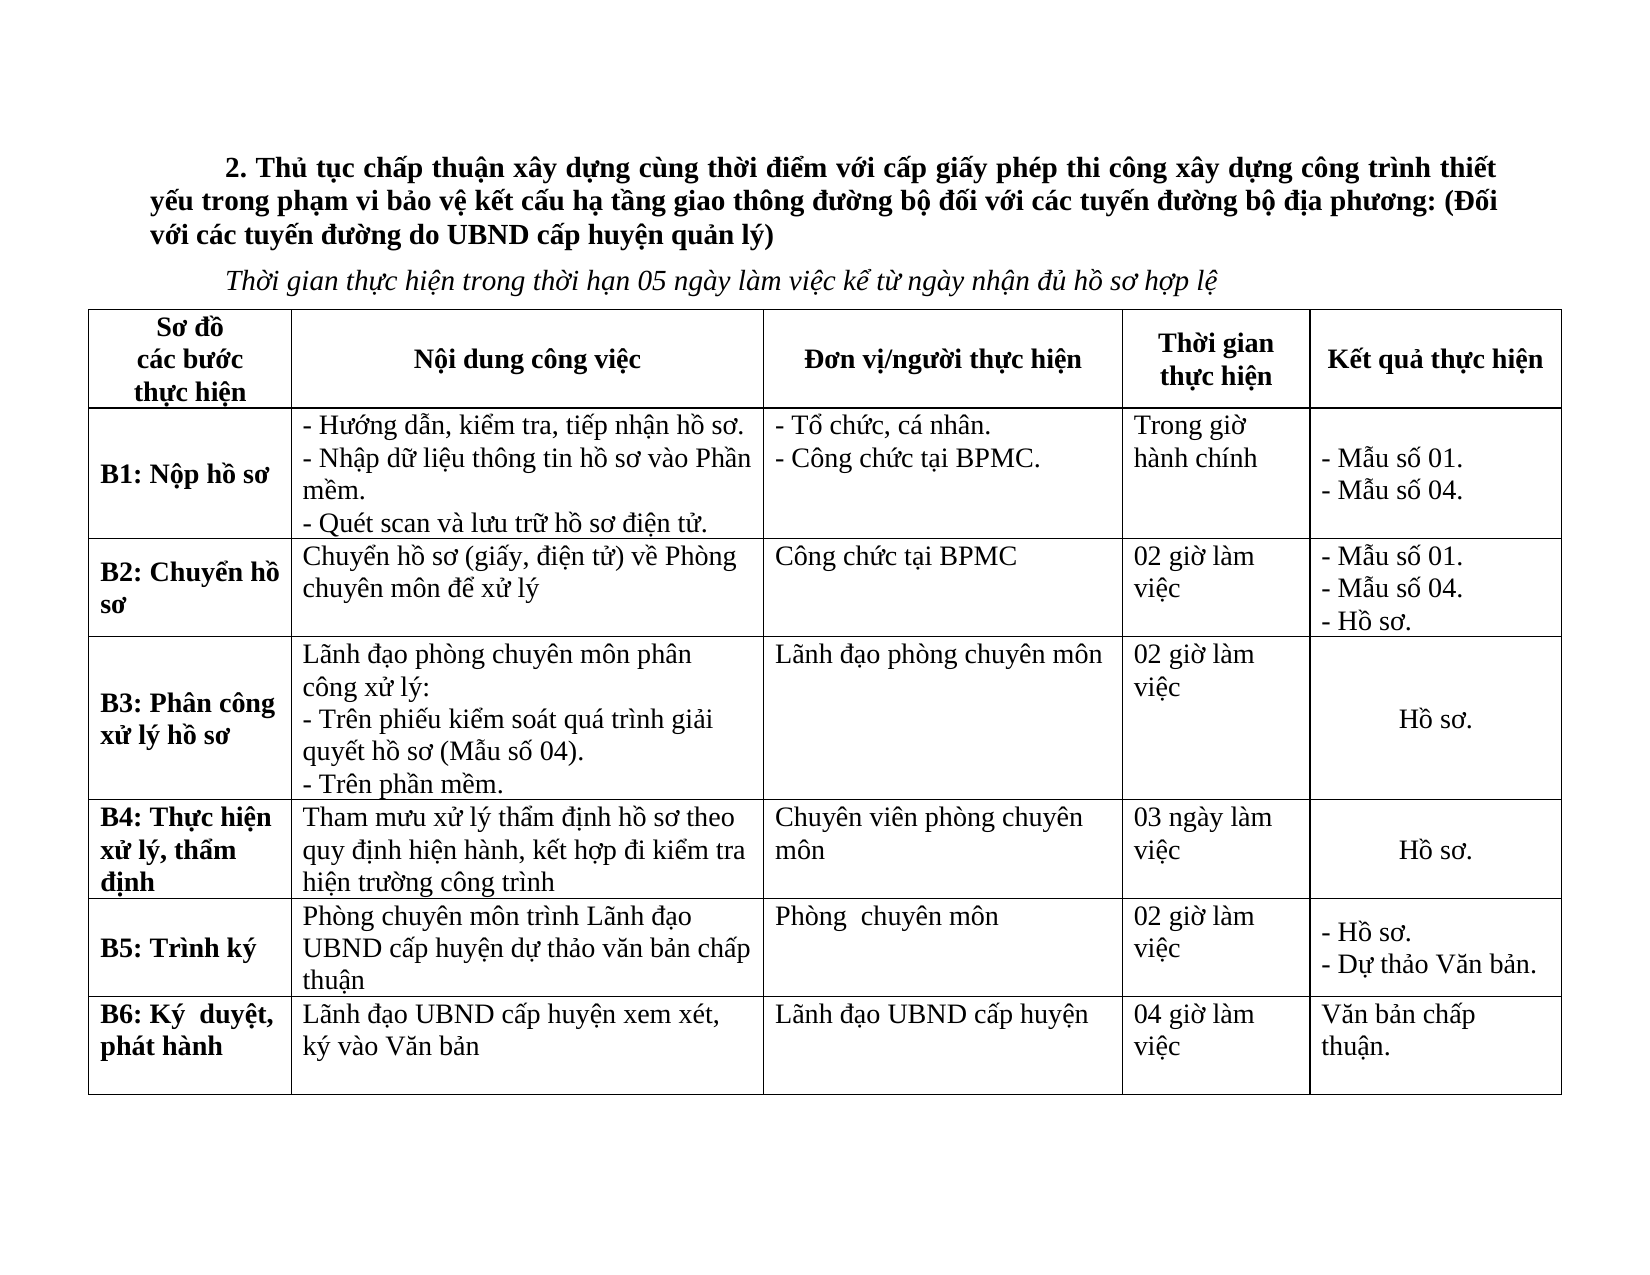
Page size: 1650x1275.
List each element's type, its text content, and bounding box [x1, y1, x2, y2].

table_cell Chuyển hồ sơ (giấy, điện tử) về Phòng chuyên môn để xử lý [292, 539, 763, 636]
table_cell Phòng chuyên môn [764, 899, 1122, 996]
table_cell Công chức tại BPMC [764, 539, 1122, 636]
table_cell Lãnh đạo phòng chuyên môn phân công xử lý: - Trên phiếu kiểm soát quá trình giải quyết hồ sơ (Mẫu số 04). - Trên phần mềm. [292, 637, 763, 799]
table_cell 02 giờ làm việc [1123, 539, 1309, 636]
table_header Kết quả thực hiện [1311, 310, 1561, 407]
table_cell B1: Nộp hồ sơ [89, 409, 291, 538]
text 2. Thủ tục chấp thuận xây dựng cùng thời điểm với cấp giấy phép thi công xây dựng công trình thiết yếu trong phạm vi bảo vệ kết cấu hạ tầng giao thông đường bộ đối với các tuyến đường bộ địa phương: (Đối với các tuyến đường do UBND cấp huyện quản lý) [150, 150, 1500, 251]
table_cell B4: Thực hiện xử lý, thẩm định [89, 800, 291, 897]
table_cell - Hồ sơ. - Dự thảo Văn bản. [1311, 899, 1561, 996]
table_cell Hồ sơ. [1311, 800, 1561, 897]
table_cell - Mẫu số 01. - Mẫu số 04. [1311, 409, 1561, 538]
text Thời gian thực hiện trong thời hạn 05 ngày làm việc kể từ ngày nhận đủ hồ sơ hợp lệ [150, 263, 1500, 297]
table_cell Hồ sơ. [1311, 637, 1561, 799]
table_cell - Hướng dẫn, kiểm tra, tiếp nhận hồ sơ. - Nhập dữ liệu thông tin hồ sơ vào Phần mềm. - Quét scan và lưu trữ hồ sơ điện tử. [292, 409, 763, 538]
table_cell - Mẫu số 01. - Mẫu số 04. - Hồ sơ. [1311, 539, 1561, 636]
table_cell Phòng chuyên môn trình Lãnh đạo UBND cấp huyện dự thảo văn bản chấp thuận [292, 899, 763, 996]
table_header Sơ đồ các bước thực hiện [89, 310, 291, 407]
table_cell - Tổ chức, cá nhân. - Công chức tại BPMC. [764, 409, 1122, 538]
table_cell Trong giờ hành chính [1123, 409, 1309, 538]
table_header Thời gian thực hiện [1123, 310, 1309, 407]
table_cell Văn bản chấp thuận. [1311, 997, 1561, 1094]
table_cell 04 giờ làm việc [1123, 997, 1309, 1094]
table_cell B5: Trình ký [89, 899, 291, 996]
table_cell Lãnh đạo phòng chuyên môn [764, 637, 1122, 799]
table_cell 02 giờ làm việc [1123, 899, 1309, 996]
table_cell Lãnh đạo UBND cấp huyện xem xét, ký vào Văn bản [292, 997, 763, 1094]
table_cell Chuyên viên phòng chuyên môn [764, 800, 1122, 897]
table_cell B2: Chuyển hồ sơ [89, 539, 291, 636]
table_cell Lãnh đạo UBND cấp huyện [764, 997, 1122, 1094]
table_header Đơn vị/người thực hiện [764, 310, 1122, 407]
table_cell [89, 997, 291, 1094]
table_cell B3: Phân công xử lý hồ sơ [89, 637, 291, 799]
table_cell 02 giờ làm việc [1123, 637, 1309, 799]
table_cell 03 ngày làm việc [1123, 800, 1309, 897]
table_cell Tham mưu xử lý thẩm định hồ sơ theo quy định hiện hành, kết hợp đi kiểm tra hiện trường công trình [292, 800, 763, 897]
table_header Nội dung công việc [292, 310, 763, 407]
